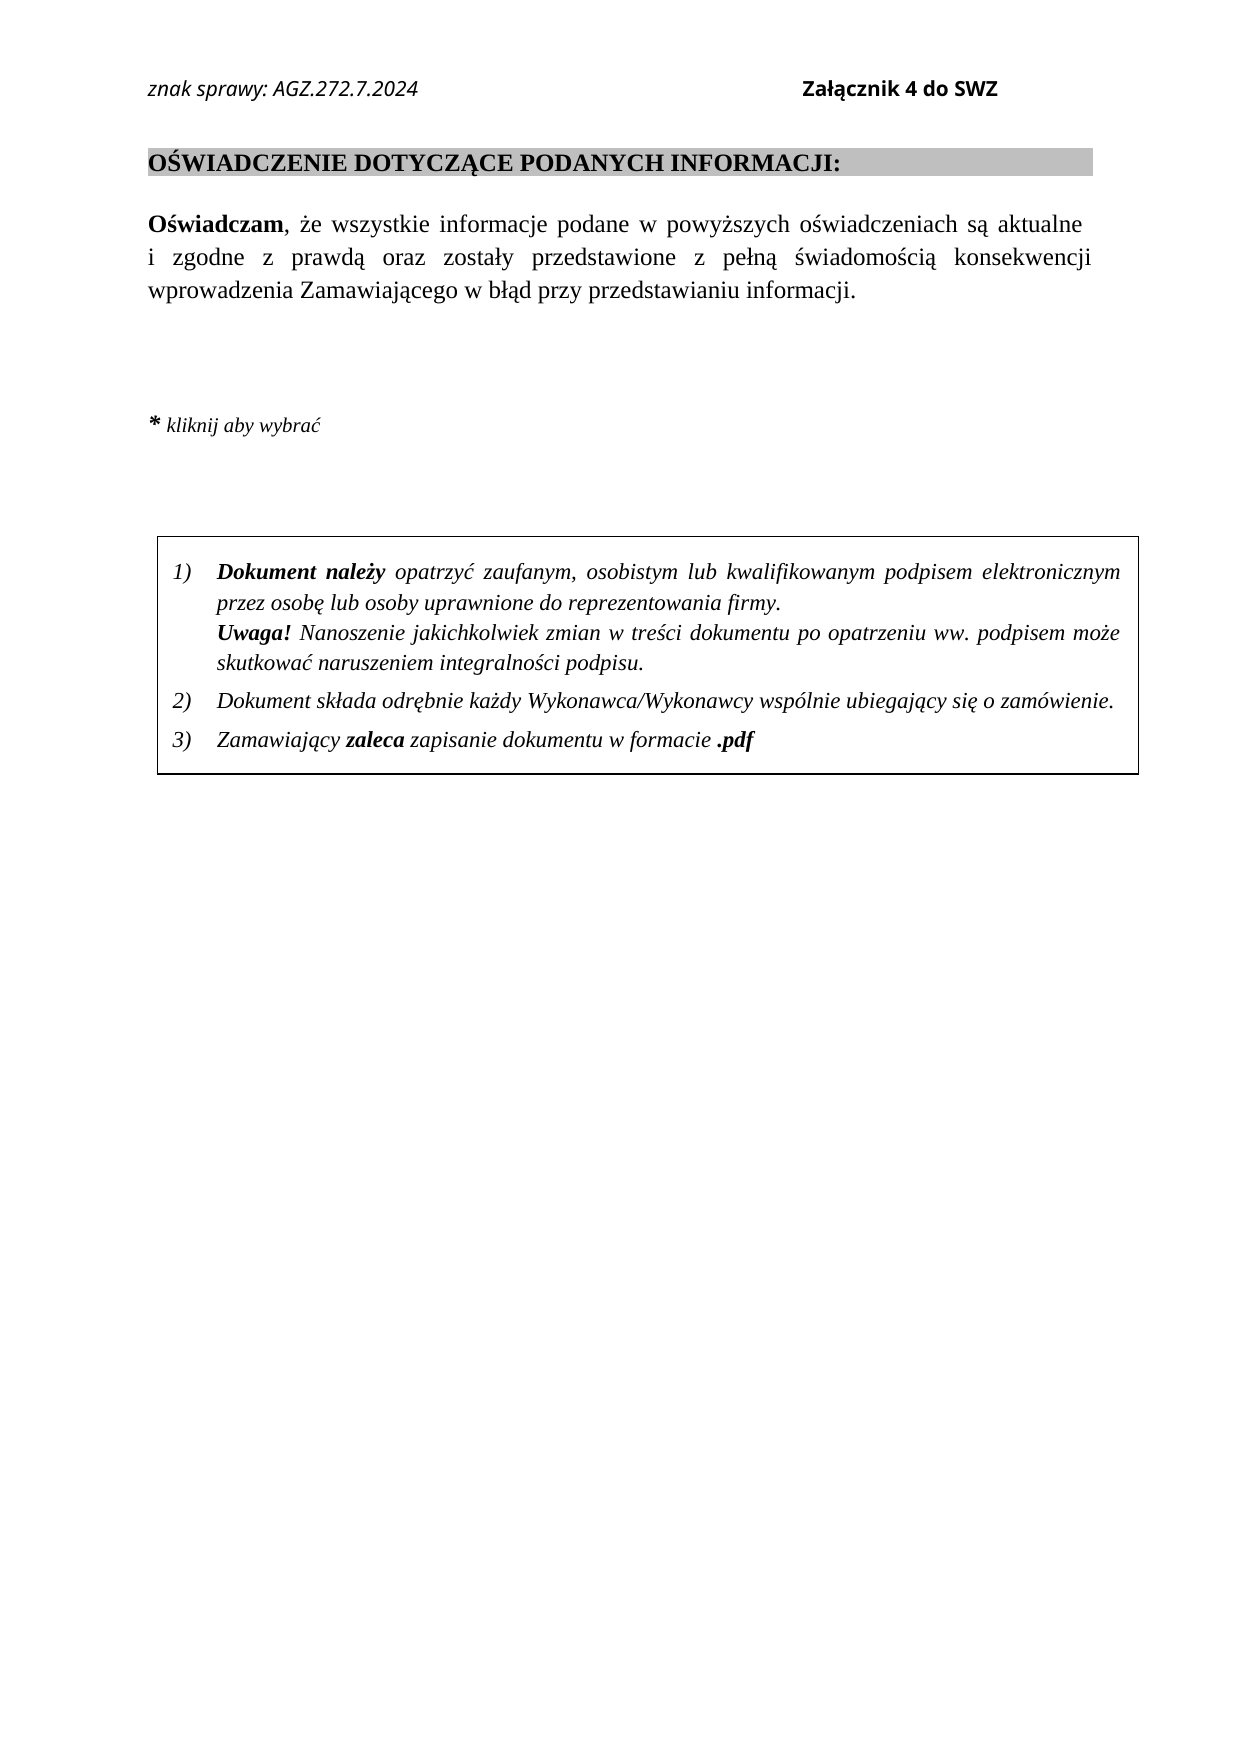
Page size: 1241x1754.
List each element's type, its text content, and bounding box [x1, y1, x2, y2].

text * kliknij aby wybrać [148, 409, 1093, 438]
text OŚWIADCZENIE DOTYCZĄCE PODANYCH INFORMACJI: [148, 148, 1093, 176]
text Oświadczam, że wszystkie informacje podane w powyższych oświadczeniach są aktualne i zgodne z prawdą oraz zostały przedstawione z pełną świadomością konsekwencji wprowadzenia Zamawiającego w błąd przy przedstawianiu informacji. [148, 209, 1093, 304]
